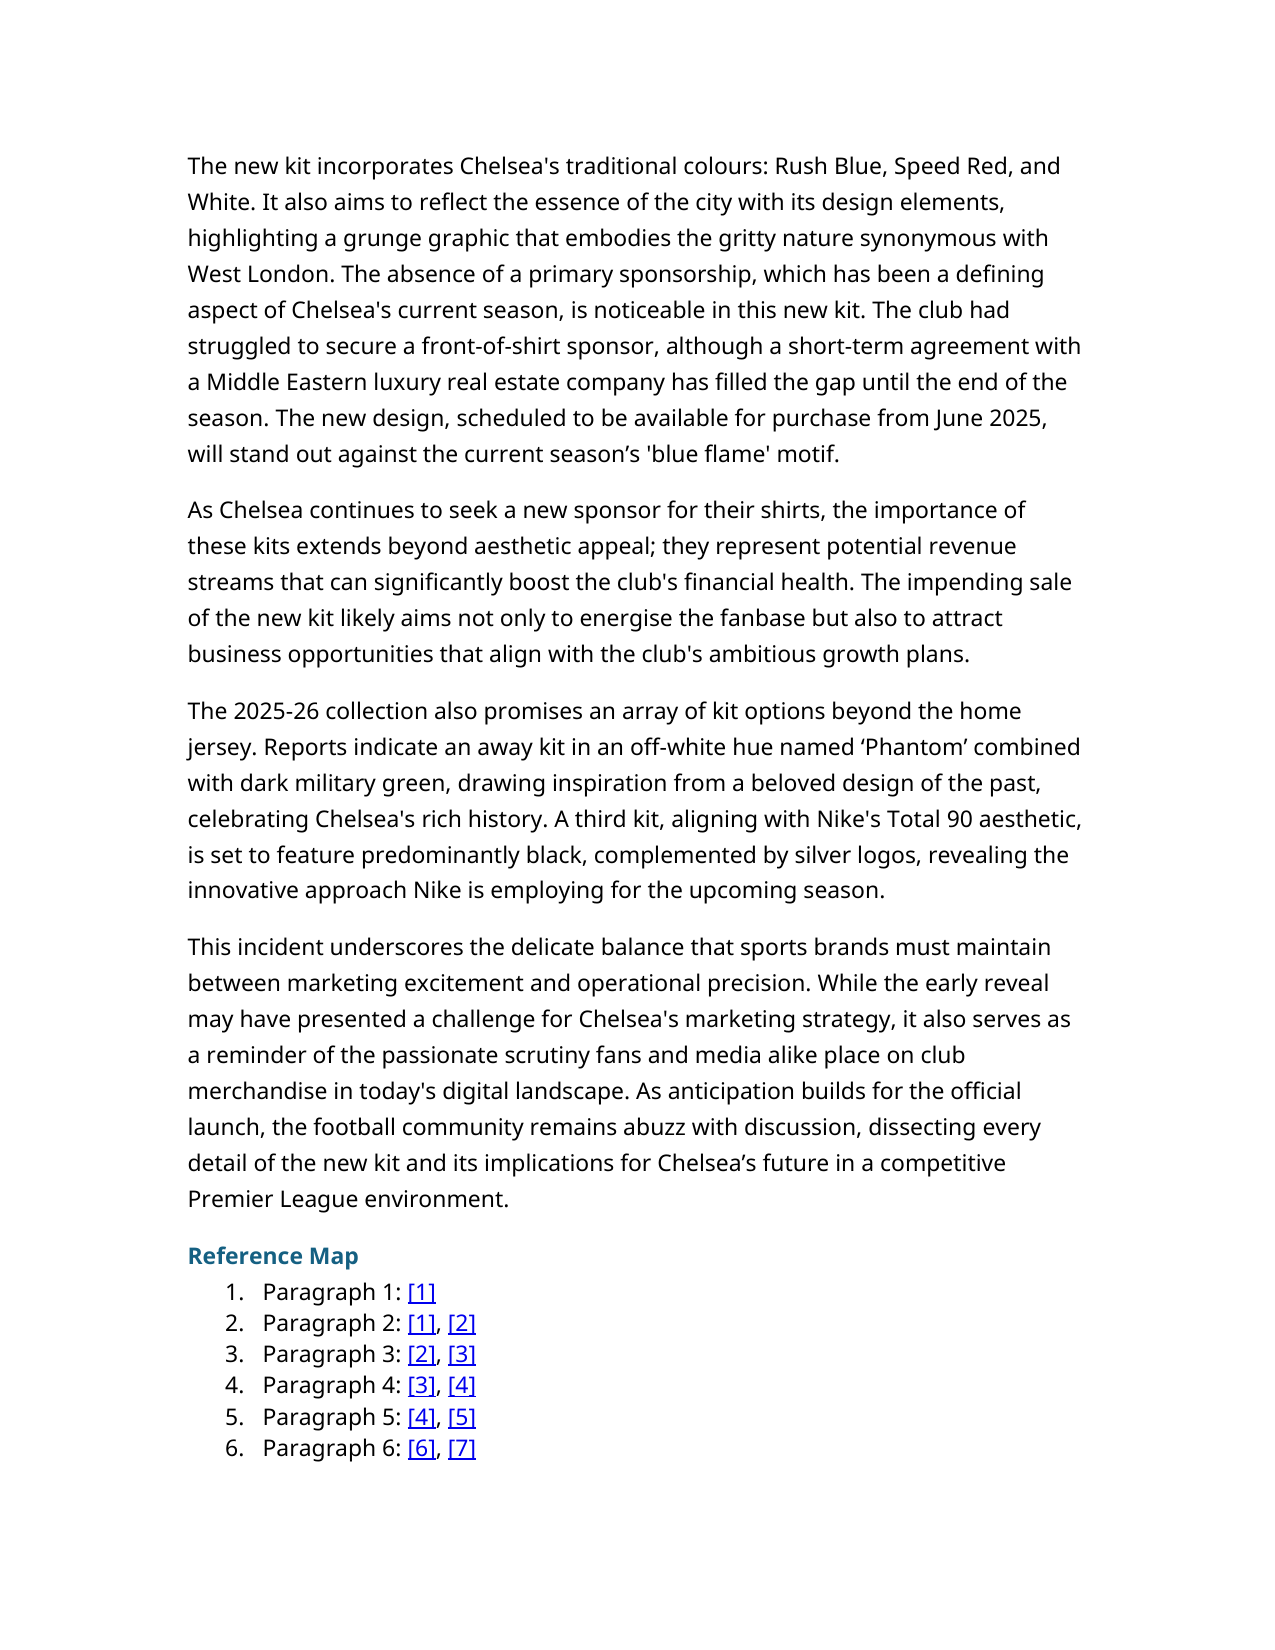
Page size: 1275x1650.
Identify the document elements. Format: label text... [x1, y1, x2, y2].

text The new kit incorporates Chelsea's traditional colours: Rush Blue, Speed Red, and White. It also aims to reflect the essence of the city with its design elements, highlighting a grunge graphic that embodies the gritty nature synonymous with West London. The absence of a primary sponsorship, which has been a defining aspect of Chelsea's current season, is noticeable in this new kit. The club had struggled to secure a front-of-shirt sponsor, although a short-term agreement with a Middle Eastern luxury real estate company has filled the gap until the end of the season. The new design, scheduled to be available for purchase from June 2025, will stand out against the current season’s 'blue flame' motif. [187, 150, 1087, 469]
list Paragraph 6: [6], [7] [225, 1432, 1087, 1463]
list Paragraph 5: [4], [5] [225, 1401, 1087, 1432]
list Paragraph 4: [3], [4] [225, 1369, 1087, 1401]
list Paragraph 1: [1] [225, 1276, 1087, 1307]
subtitle Reference Map [187, 1239, 1087, 1271]
list Paragraph 2: [1], [2] [225, 1307, 1087, 1338]
text This incident underscores the delicate balance that sports brands must maintain between marketing excitement and operational precision. While the early reveal may have presented a challenge for Chelsea's marketing strategy, it also serves as a reminder of the passionate scrutiny fans and media alike place on club merchandise in today's digital landscape. As anticipation builds for the official launch, the football community remains abuzz with discussion, dissecting every detail of the new kit and its implications for Chelsea’s future in a competitive Premier League environment. [187, 931, 1087, 1214]
text As Chelsea continues to seek a new sponsor for their shirts, the importance of these kits extends beyond aesthetic appeal; they represent potential revenue streams that can significantly boost the club's financial health. The impending sale of the new kit likely aims not only to energise the fanbase but also to attract business opportunities that align with the club's ambitious growth plans. [187, 494, 1087, 669]
list Paragraph 3: [2], [3] [225, 1338, 1087, 1369]
text The 2025-26 collection also promises an array of kit options beyond the home jersey. Reports indicate an away kit in an off-white hue named ‘Phantom’ combined with dark military green, drawing inspiration from a beloved design of the past, celebrating Chelsea's rich history. A third kit, aligning with Nike's Total 90 aesthetic, is set to feature predominantly black, complemented by silver logos, revealing the innovative approach Nike is employing for the upcoming season. [187, 695, 1087, 906]
